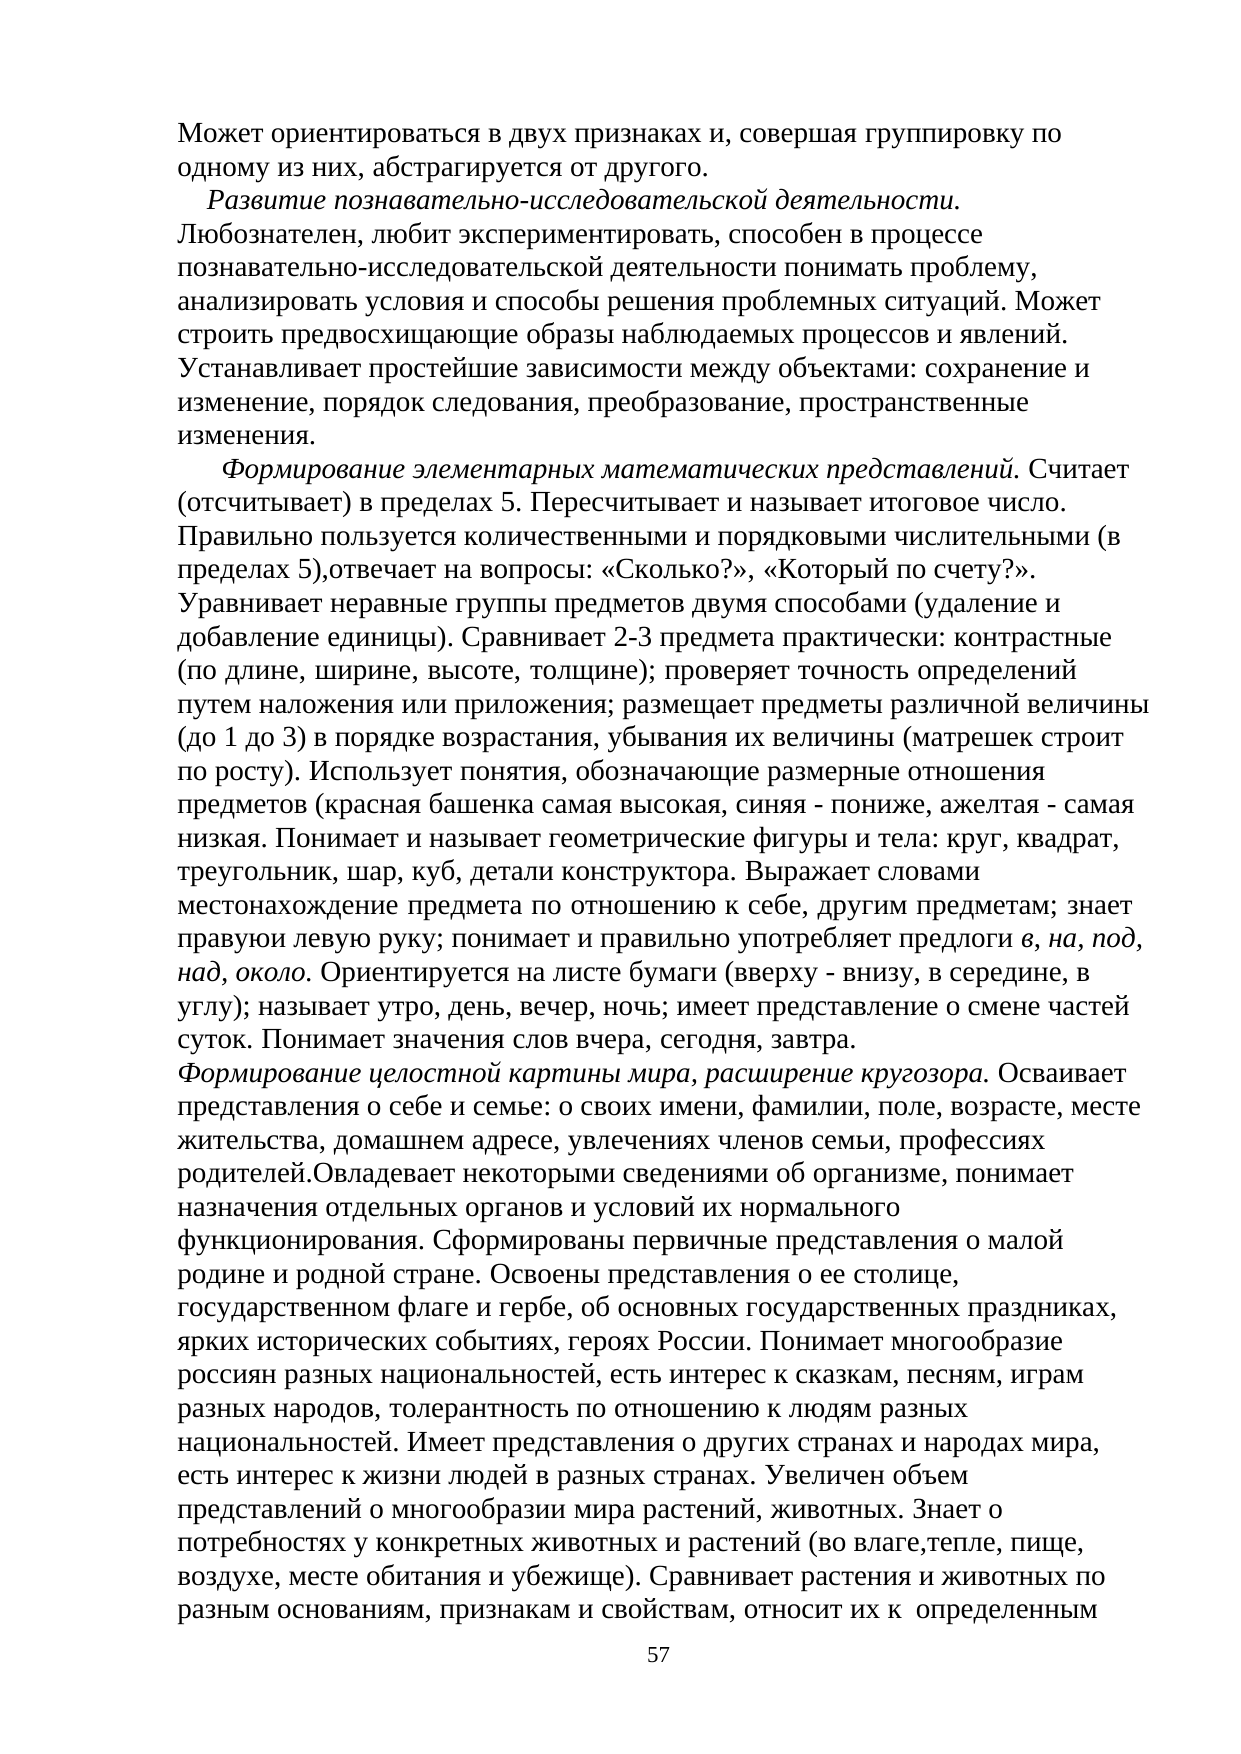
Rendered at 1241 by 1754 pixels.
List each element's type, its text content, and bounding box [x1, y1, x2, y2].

text Правильно пользуется количественными и порядковыми числительными (в пределах 5),отвечает на вопросы: «Сколько?», «Который по счету?». [177, 518, 1123, 585]
text Любознателен, любит экспериментировать, способен в процессе познавательно-исследовательской деятельности понимать проблему, анализировать условия и способы решения проблемных ситуаций. Может строить предвосхищающие образы наблюдаемых процессов и явлений. [177, 216, 1102, 350]
text Устанавливает простейшие зависимости между объектами: сохранение и изменение, порядок следования, преобразование, пространственные изменения. [177, 350, 1092, 451]
text Формирование целостной картины мира, расширение кругозора. Осваивает представления о себе и семье: о своих имени, фамилии, поле, возрасте, месте жительства, домашнем адресе, увлечениях членов семьи, профессиях родителей.Овладевает некоторыми сведениями об организме, понимает назначения отдельных органов и условий их нормального функционирования. Сформированы первичные представления о малой родине и родной стране. Освоены представления о ее столице, государственном флаге и гербе, об основных государственных праздниках, ярких исторических событиях, героях России. Понимает многообразие россиян разных национальностей, есть интерес к сказкам, песням, играм разных народов, толерантность по отношению к людям разных национальностей. Имеет представления о других странах и народах мира, есть интерес к жизни людей в разных странах. Увеличен объем представлений о многообразии мира растений, животных. Знает о потребностях у конкретных животных и растений (во влаге,тепле, пище, воздухе, месте обитания и убежище). Сравнивает растения и животных по разным основаниям, признакам и свойствам, относит их к определенным [177, 1055, 1145, 1625]
text Может ориентироваться в двух признаках и, совершая группировку по одному из них, абстрагируется от другого. [177, 115, 1138, 182]
text Уравнивает неравные группы предметов двумя способами (удаление и добавление единицы). Сравнивает 2-3 предмета практически: контрастные (по длине, ширине, высоте, толщине); проверяет точность определений путем наложения или приложения; размещает предметы различной величины (до 1 до 3) в порядке возрастания, убывания их величины (матрешек строит по росту). Использует понятия, обозначающие размерные отношения предметов (красная башенка самая высокая, синяя - пониже, ажелтая - самая низкая. Понимает и называет геометрические фигуры и тела: круг, квадрат, треугольник, шар, куб, детали конструктора. Выражает словами местонахождение предмета по отношению к себе, другим предметам; знает правуюи левую руку; понимает и правильно употребляет предлоги в, на, под, над, около. Ориентируется на листе бумаги (вверху - внизу, в середине, в углу); называет утро, день, вечер, ночь; имеет представление о смене частей суток. Понимает значения слов вчера, сегодня, завтра. [177, 585, 1151, 1055]
text Развитие познавательно-исследовательской деятельности. [207, 182, 1163, 216]
text Формирование элементарных математических представлений. Считает (отсчитывает) в пределах 5. Пересчитывает и называет итоговое число. [177, 451, 1131, 518]
